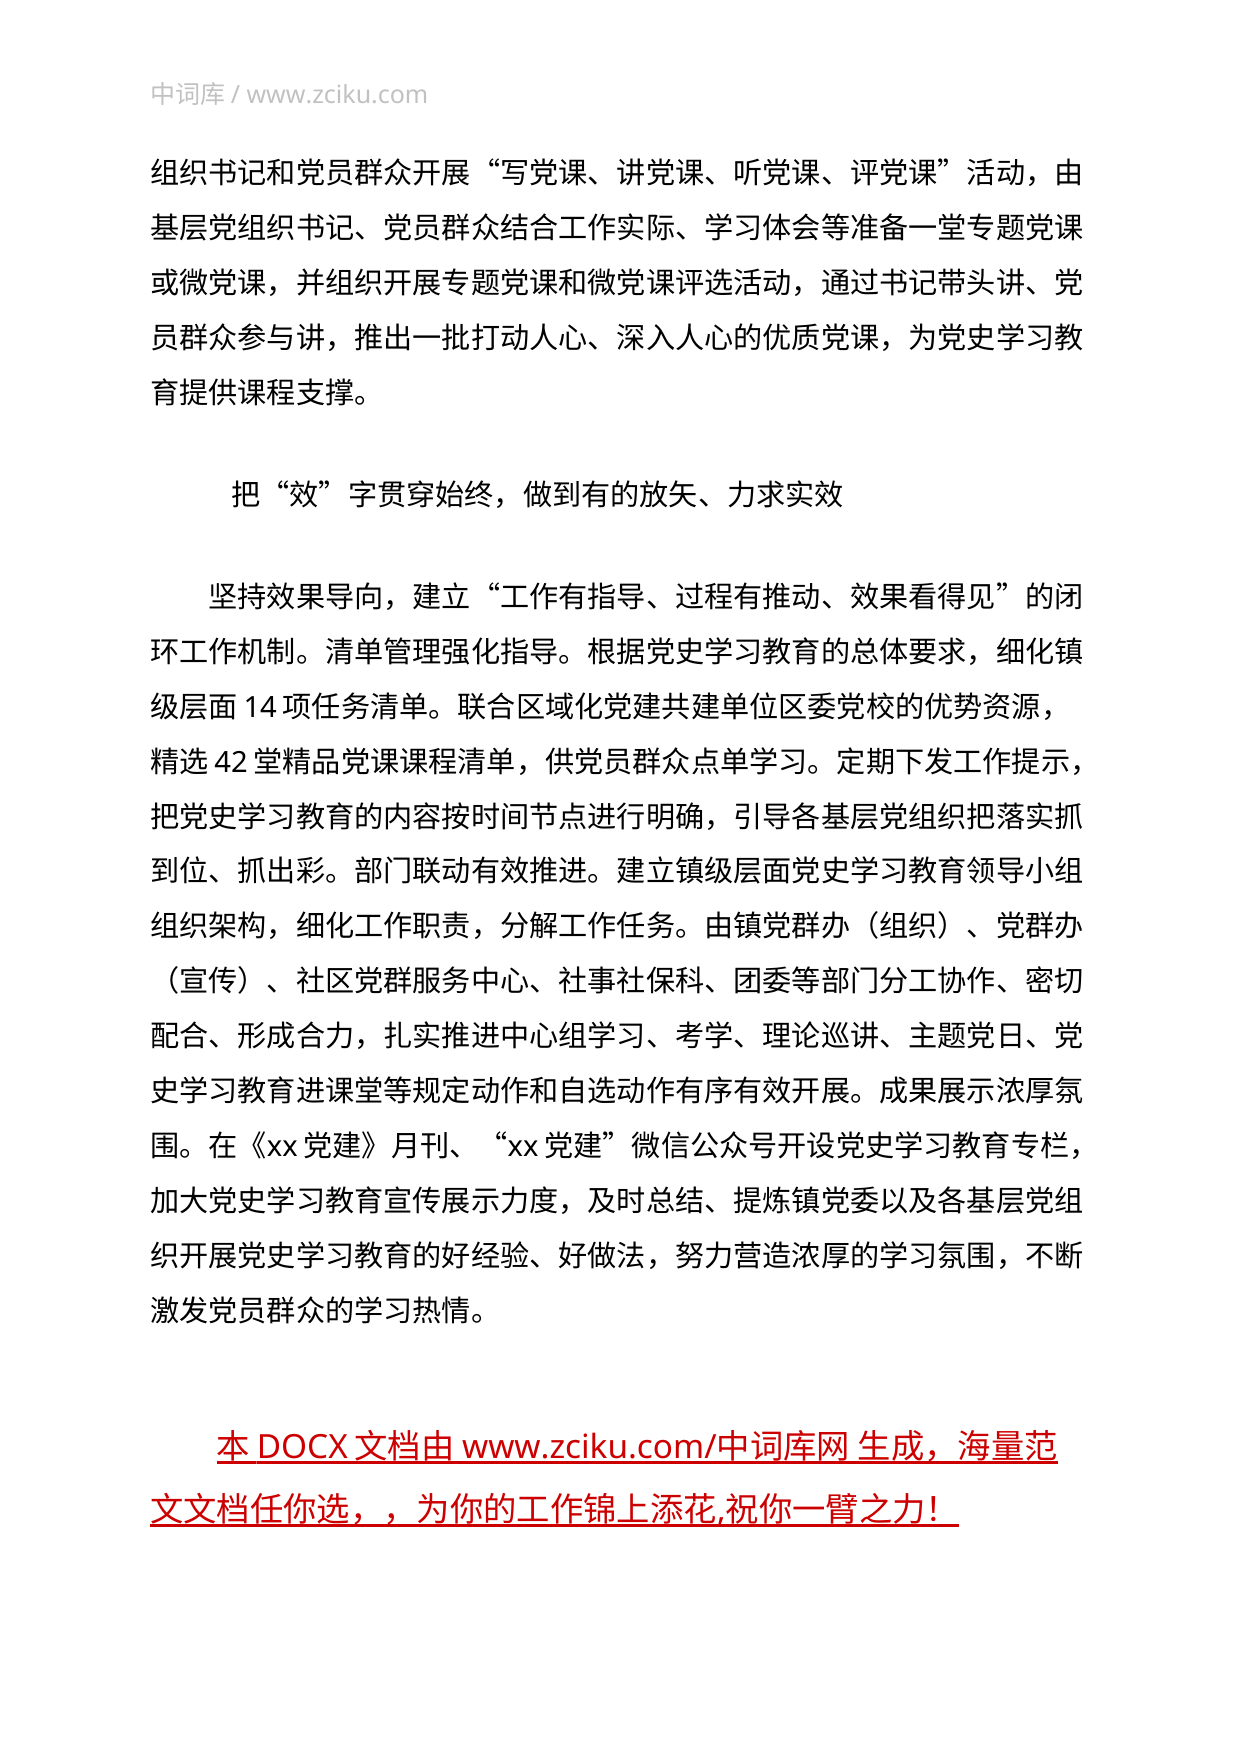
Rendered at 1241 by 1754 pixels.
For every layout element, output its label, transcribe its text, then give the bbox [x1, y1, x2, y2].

text 把“效”字贯穿始终，做到有的放矢、力求实效 [150, 471, 1090, 514]
text 坚持效果导向，建立“工作有指导、过程有推动、效果看得见”的闭环工作机制。清单管理强化指导。根据党史学习教育的总体要求，细化镇级层面14项任务清单。联合区域化党建共建单位区委党校的优势资源，精选42堂精品党课课程清单，供党员群众点单学习。定期下发工作提示，把党史学习教育的内容按时间节点进行明确，引导各基层党组织把落实抓到位、抓出彩。部门联动有效推进。建立镇级层面党史学习教育领导小组组织架构，细化工作职责，分解工作任务。由镇党群办（组织）、党群办（宣传）、社区党群服务中心、社事社保科、团委等部门分工协作、密切配合、形成合力，扎实推进中心组学习、考学、理论巡讲、主题党日、党史学习教育进课堂等规定动作和自选动作有序有效开展。成果展示浓厚氛围。在《xx党建》月刊、“xx党建”微信公众号开设党史学习教育专栏，加大党史学习教育宣传展示力度，及时总结、提炼镇党委以及各基层党组织开展党史学习教育的好经验、好做法，努力营造浓厚的学习氛围，不断激发党员群众的学习热情。 [150, 573, 1090, 1329]
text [150, 150, 1090, 412]
text 本DOCX文档由 www.zciku.com/中词库网 生成，海量范文文档任你选，，为你的工作锦上添花,祝你一臂之力！ [150, 1420, 1090, 1532]
